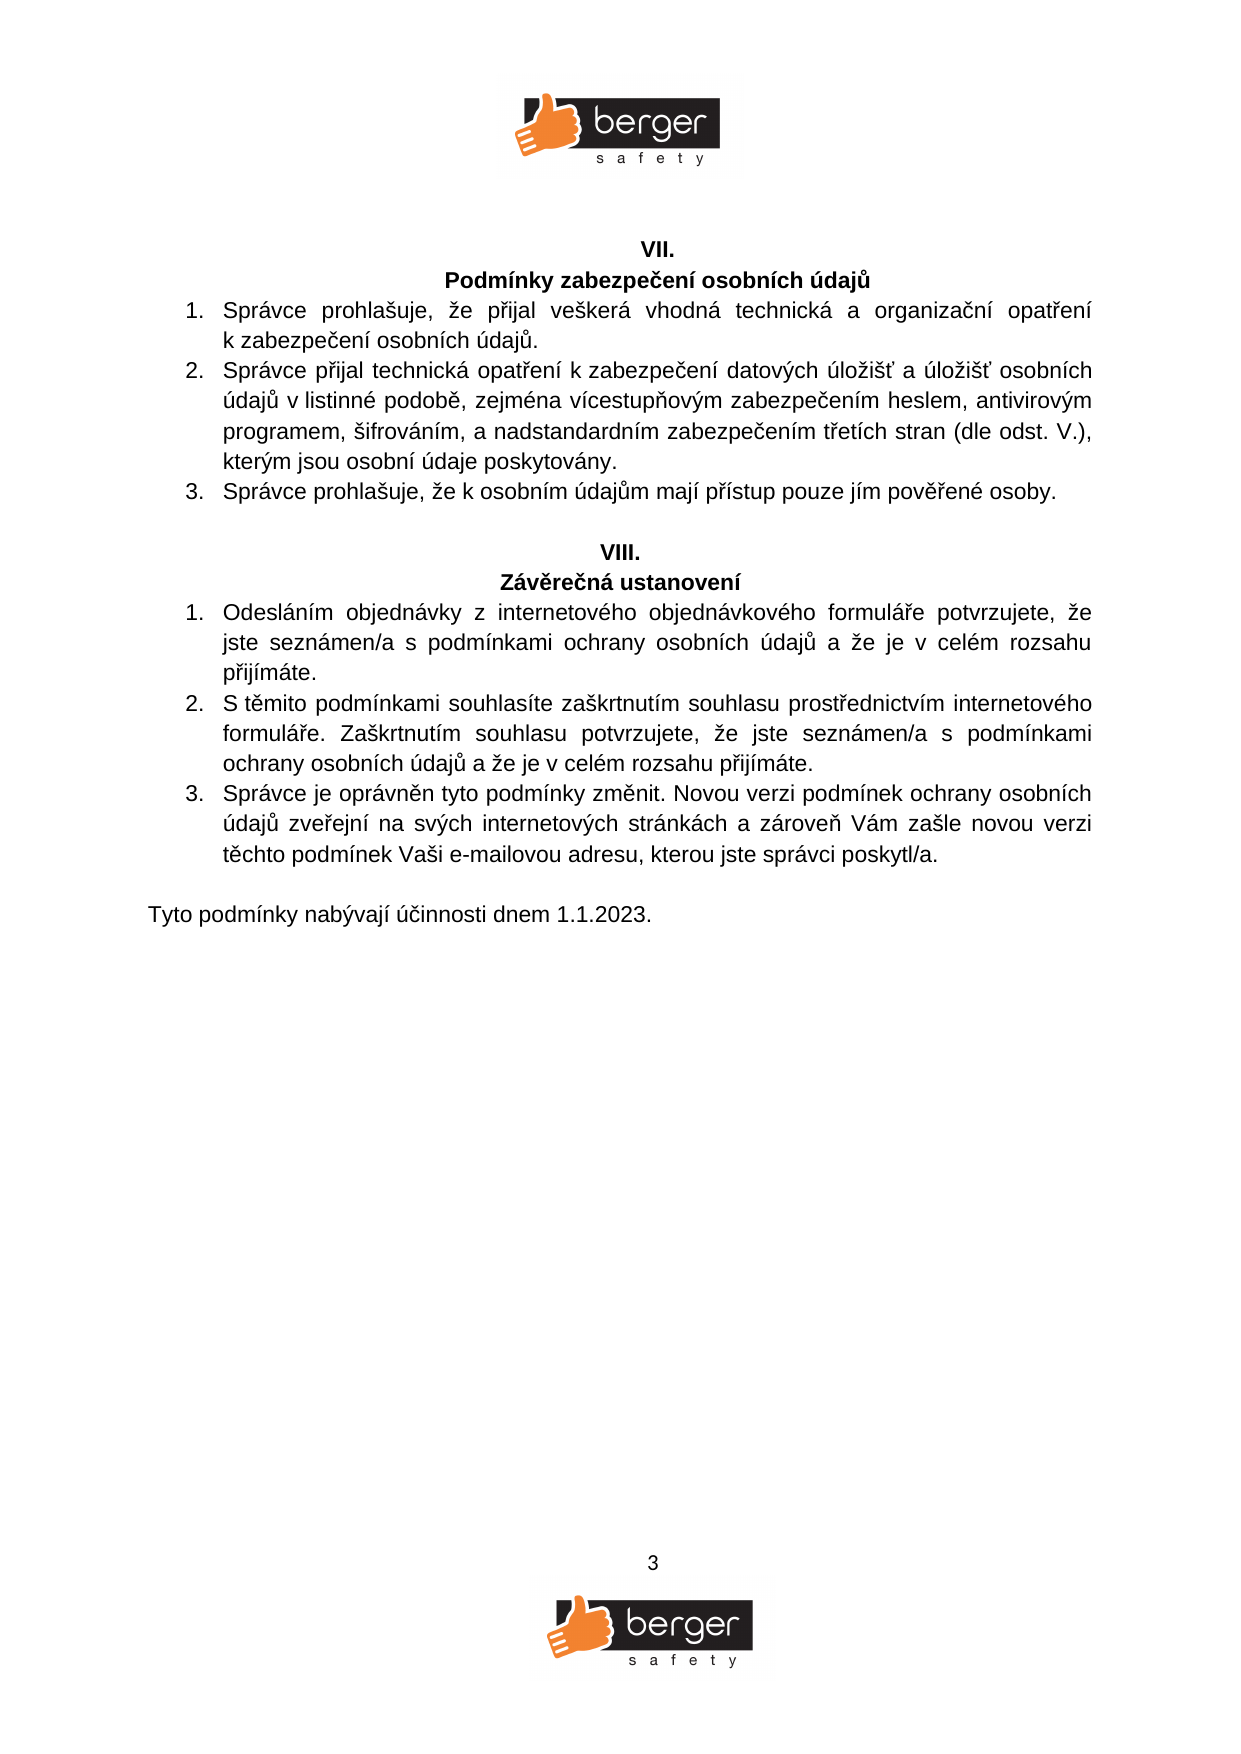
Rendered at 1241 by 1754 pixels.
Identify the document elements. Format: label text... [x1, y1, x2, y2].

list Správce přijal technická opatření k zabezpečení datových úložišť a úložišť osobních údajů v listinné podobě, zejména vícestupňovým zabezpečením heslem, antivirovým programem, šifrováním, a nadstandardním zabezpečením třetích stran (dle odst. V.), kterým jsou osobní údaje poskytovány. [185, 357, 1093, 474]
list VII. [223, 236, 1093, 263]
text VIII. [148, 538, 1093, 565]
list Správce je oprávněn tyto podmínky změnit. Novou verzi podmínek ochrany osobních údajů zveřejní na svých internetových stránkách a zároveň Vám zašle novou verzi těchto podmínek Vaši e-mailovou adresu, kterou jste správci poskytl/a. [185, 780, 1093, 867]
list Odesláním objednávky z internetového objednávkového formuláře potvrzujete, že jste seznámen/a s podmínkami ochrany osobních údajů a že je v celém rozsahu přijímáte. [185, 599, 1093, 686]
picture [496, 73, 744, 179]
text Tyto podmínky nabývají účinnosti dnem 1.1.2023. [148, 901, 1093, 927]
picture [528, 1575, 777, 1681]
list Správce prohlašuje, že přijal veškerá vhodná technická a organizační opatření k zabezpečení osobních údajů. [185, 297, 1093, 353]
text Závěrečná ustanovení [148, 569, 1093, 595]
list Podmínky zabezpečení osobních údajů [223, 267, 1093, 293]
list S těmito podmínkami souhlasíte zaškrtnutím souhlasu prostřednictvím internetového formuláře. Zaškrtnutím souhlasu potvrzujete, že jste seznámen/a s podmínkami ochrany osobních údajů a že je v celém rozsahu přijímáte. [185, 689, 1093, 776]
list Správce prohlašuje, že k osobním údajům mají přístup pouze jím pověřené osoby. [185, 478, 1093, 504]
